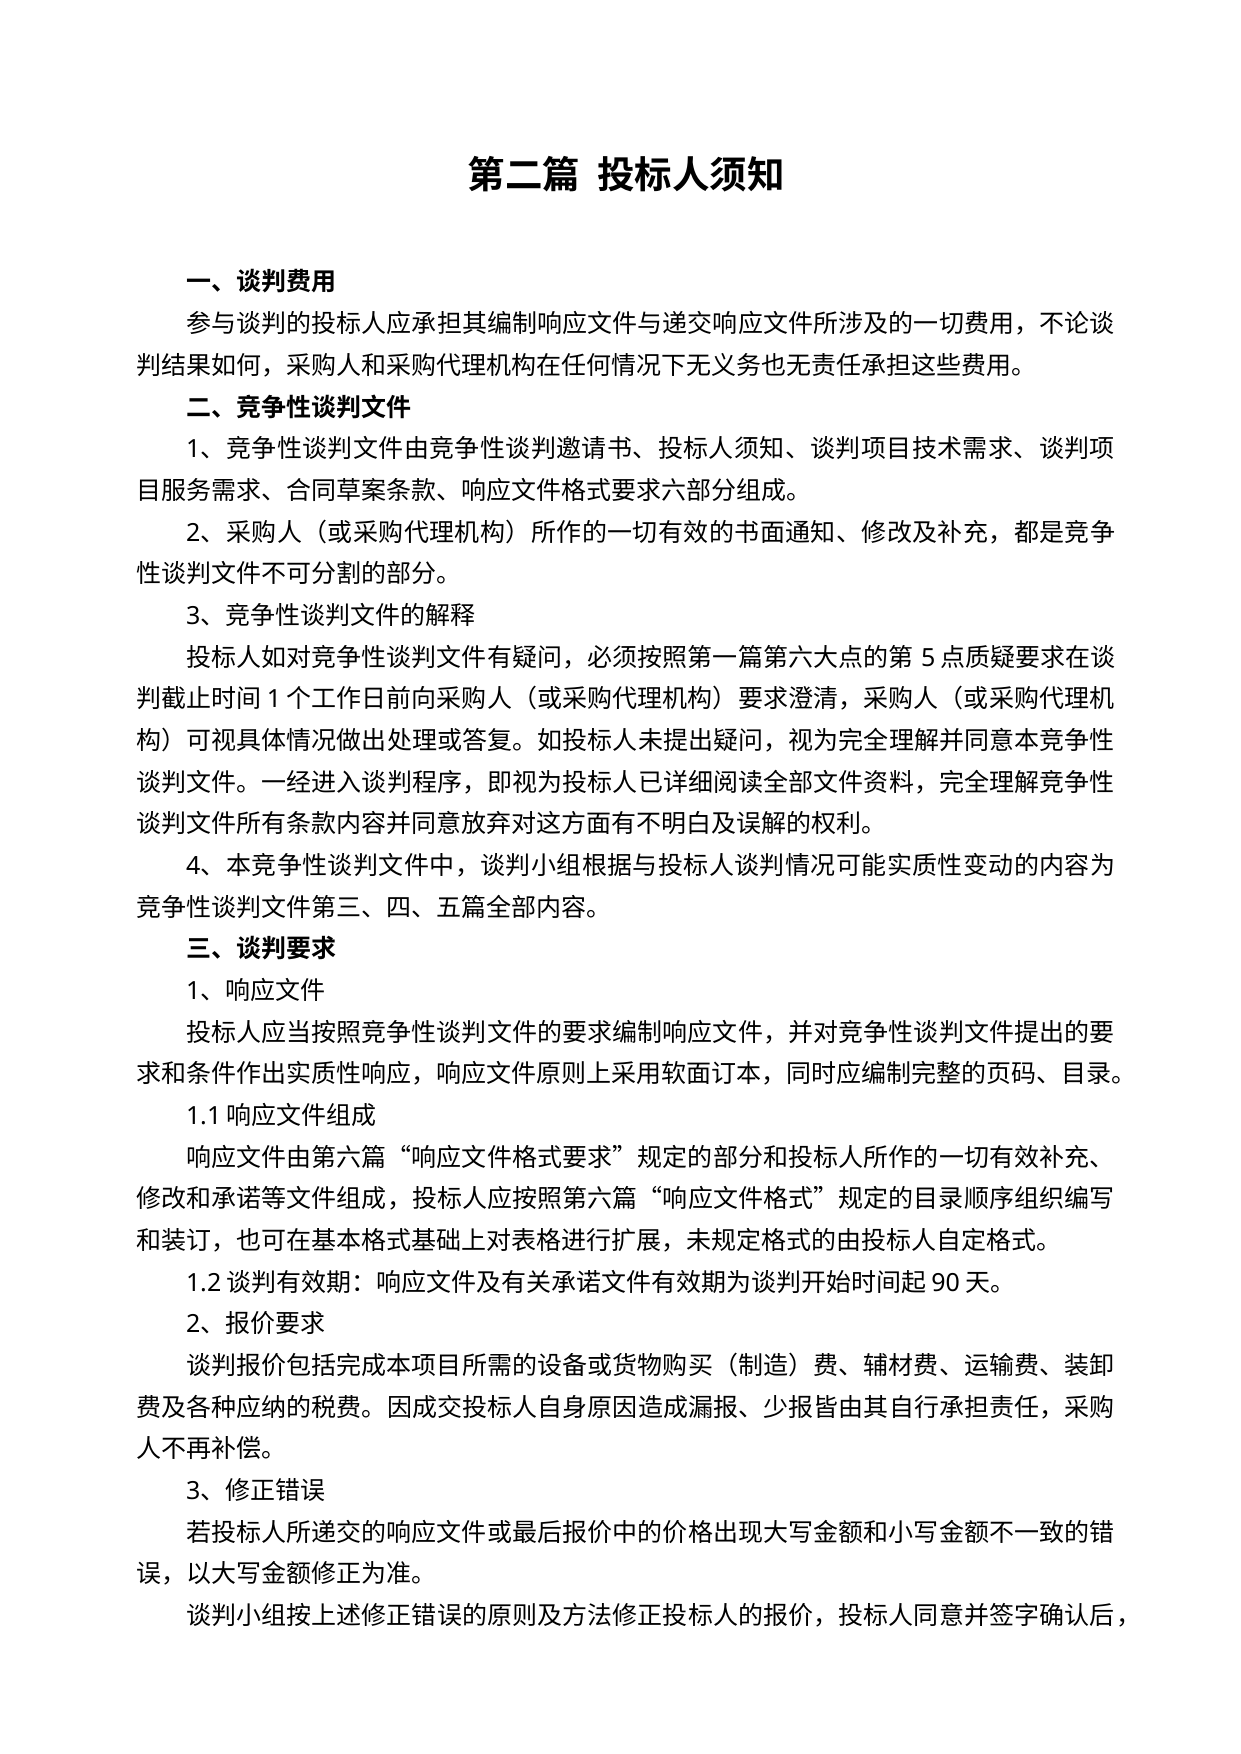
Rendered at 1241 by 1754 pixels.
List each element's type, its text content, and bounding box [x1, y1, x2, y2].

text 4、本竞争性谈判文件中，谈判小组根据与投标人谈判情况可能实质性变动的内容为竞争性谈判文件第三、四、五篇全部内容。 [136, 841, 1116, 924]
text 1、响应文件 [136, 966, 1116, 1008]
text 2、采购人（或采购代理机构）所作的一切有效的书面通知、修改及补充，都是竞争性谈判文件不可分割的部分。 [136, 508, 1116, 591]
text 3、修正错误 [136, 1466, 1116, 1508]
text 投标人如对竞争性谈判文件有疑问，必须按照第一篇第六大点的第5点质疑要求在谈判截止时间1个工作日前向采购人（或采购代理机构）要求澄清，采购人（或采购代理机构）可视具体情况做出处理或答复。如投标人未提出疑问，视为完全理解并同意本竞争性谈判文件。一经进入谈判程序，即视为投标人已详细阅读全部文件资料，完全理解竞争性谈判文件所有条款内容并同意放弃对这方面有不明白及误解的权利。 [136, 633, 1116, 841]
subtitle 一、谈判费用 [136, 254, 1116, 299]
text 2、报价要求 [136, 1299, 1116, 1341]
text 参与谈判的投标人应承担其编制响应文件与递交响应文件所涉及的一切费用，不论谈判结果如何，采购人和采购代理机构在任何情况下无义务也无责任承担这些费用。 [136, 299, 1116, 383]
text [136, 1591, 1116, 1633]
text 1、竞争性谈判文件由竞争性谈判邀请书、投标人须知、谈判项目技术需求、谈判项目服务需求、合同草案条款、响应文件格式要求六部分组成。 [136, 424, 1116, 508]
text 投标人应当按照竞争性谈判文件的要求编制响应文件，并对竞争性谈判文件提出的要求和条件作出实质性响应，响应文件原则上采用软面订本，同时应编制完整的页码、目录。 [136, 1008, 1116, 1091]
subtitle 第二篇 投标人须知 [136, 145, 1116, 199]
text 响应文件由第六篇“响应文件格式要求”规定的部分和投标人所作的一切有效补充、修改和承诺等文件组成，投标人应按照第六篇“响应文件格式”规定的目录顺序组织编写和装订，也可在基本格式基础上对表格进行扩展，未规定格式的由投标人自定格式。 [136, 1133, 1116, 1258]
text 谈判报价包括完成本项目所需的设备或货物购买（制造）费、辅材费、运输费、装卸费及各种应纳的税费。因成交投标人自身原因造成漏报、少报皆由其自行承担责任，采购人不再补偿。 [136, 1341, 1116, 1466]
subtitle 二、竞争性谈判文件 [136, 383, 1116, 424]
text 3、竞争性谈判文件的解释 [136, 591, 1116, 633]
text 若投标人所递交的响应文件或最后报价中的价格出现大写金额和小写金额不一致的错误，以大写金额修正为准。 [136, 1508, 1116, 1591]
text 1.2谈判有效期：响应文件及有关承诺文件有效期为谈判开始时间起90天。 [136, 1258, 1116, 1299]
subtitle 三、谈判要求 [136, 924, 1116, 966]
text 1.1响应文件组成 [136, 1091, 1116, 1133]
